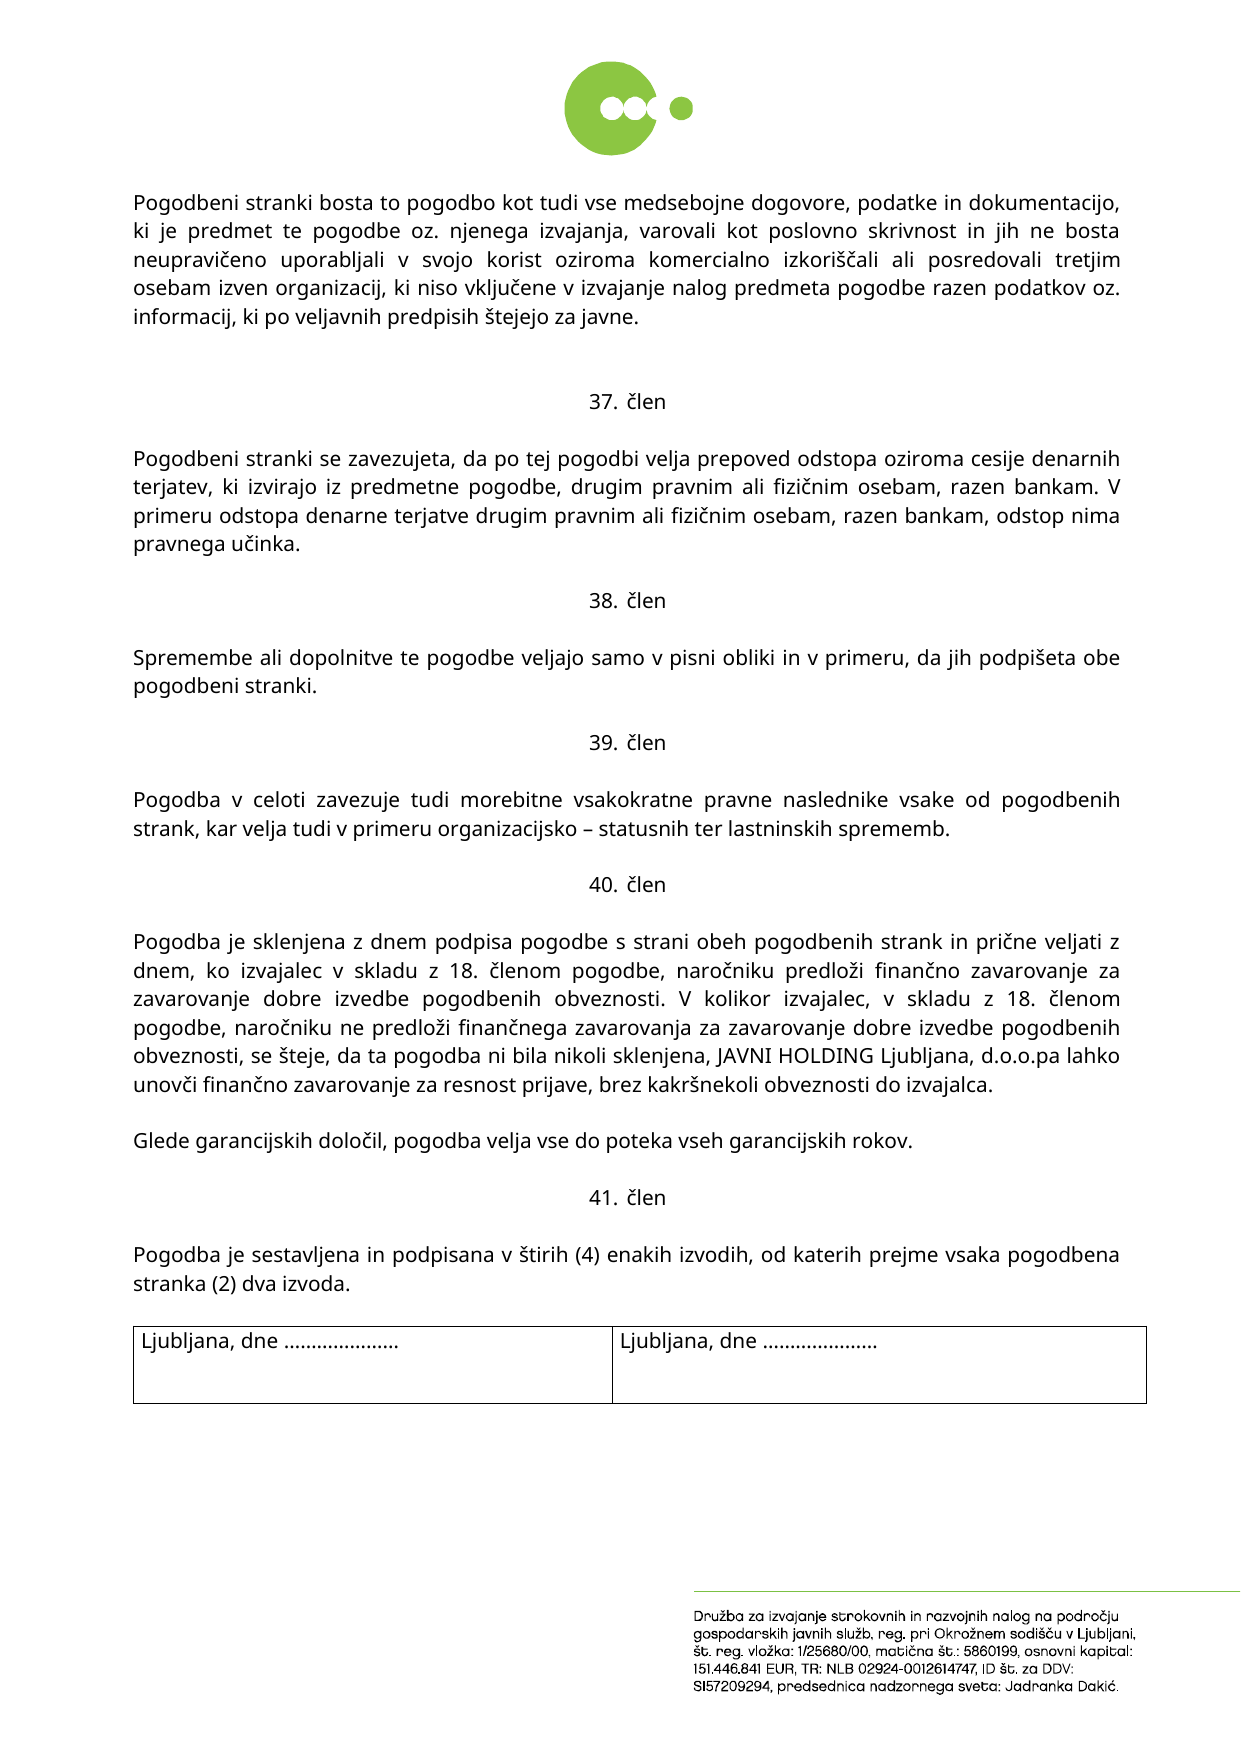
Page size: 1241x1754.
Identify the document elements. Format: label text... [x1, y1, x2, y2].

table_header Ljubljana, dne ………………… [134, 1327, 612, 1402]
text Pogodbeni stranki bosta to pogodbo kot tudi vse medsebojne dogovore, podatke in dokumentacijo, ki je predmet te pogodbe oz. njenega izvajanja, varovali kot poslovno skrivnost in jih ne bosta neupravičeno uporabljali v svojo korist oziroma komercialno izkoriščali ali posredovali tretjim osebam izven organizacij, ki niso vključene v izvajanje nalog predmeta pogodbe razen podatkov oz. informacij, ki po veljavnih predpisih štejejo za javne. [133, 188, 1122, 330]
list člen [133, 1183, 1122, 1212]
list člen [133, 387, 1122, 416]
text Pogodba je sestavljena in podpisana v štirih (4) enakih izvodih, od katerih prejme vsaka pogodbena stranka (2) dva izvoda. [133, 1240, 1122, 1297]
text Spremembe ali dopolnitve te pogodbe veljajo samo v pisni obliki in v primeru, da jih podpišeta obe pogodbeni stranki. [133, 643, 1122, 700]
table_header Ljubljana, dne ………………… [613, 1327, 1146, 1402]
list člen [133, 871, 1122, 899]
list člen [133, 728, 1122, 757]
text Pogodbeni stranki se zavezujeta, da po tej pogodbi velja prepoved odstopa oziroma cesije denarnih terjatev, ki izvirajo iz predmetne pogodbe, drugim pravnim ali fizičnim osebam, razen bankam. V primeru odstopa denarne terjatve drugim pravnim ali fizičnim osebam, razen bankam, odstop nima pravnega učinka. [133, 444, 1122, 558]
text Pogodba je sklenjena z dnem podpisa pogodbe s strani obeh pogodbenih strank in prične veljati z dnem, ko izvajalec v skladu z 18. členom pogodbe, naročniku predloži finančno zavarovanje za zavarovanje dobre izvedbe pogodbenih obveznosti. V kolikor izvajalec, v skladu z 18. členom pogodbe, naročniku ne predloži finančnega zavarovanja za zavarovanje dobre izvedbe pogodbenih obveznosti, se šteje, da ta pogodba ni bila nikoli sklenjena, JAVNI HOLDING Ljubljana, d.o.o.pa lahko unovči finančno zavarovanje za resnost prijave, brez kakršnekoli obveznosti do izvajalca. [133, 927, 1122, 1098]
list člen [133, 586, 1122, 615]
text Pogodba v celoti zavezuje tudi morebitne vsakokratne pravne naslednike vsake od pogodbenih strank, kar velja tudi v primeru organizacijsko – statusnih ter lastninskih sprememb. [133, 785, 1122, 842]
text Glede garancijskih določil, pogodba velja vse do poteka vseh garancijskih rokov. [133, 1127, 1122, 1155]
